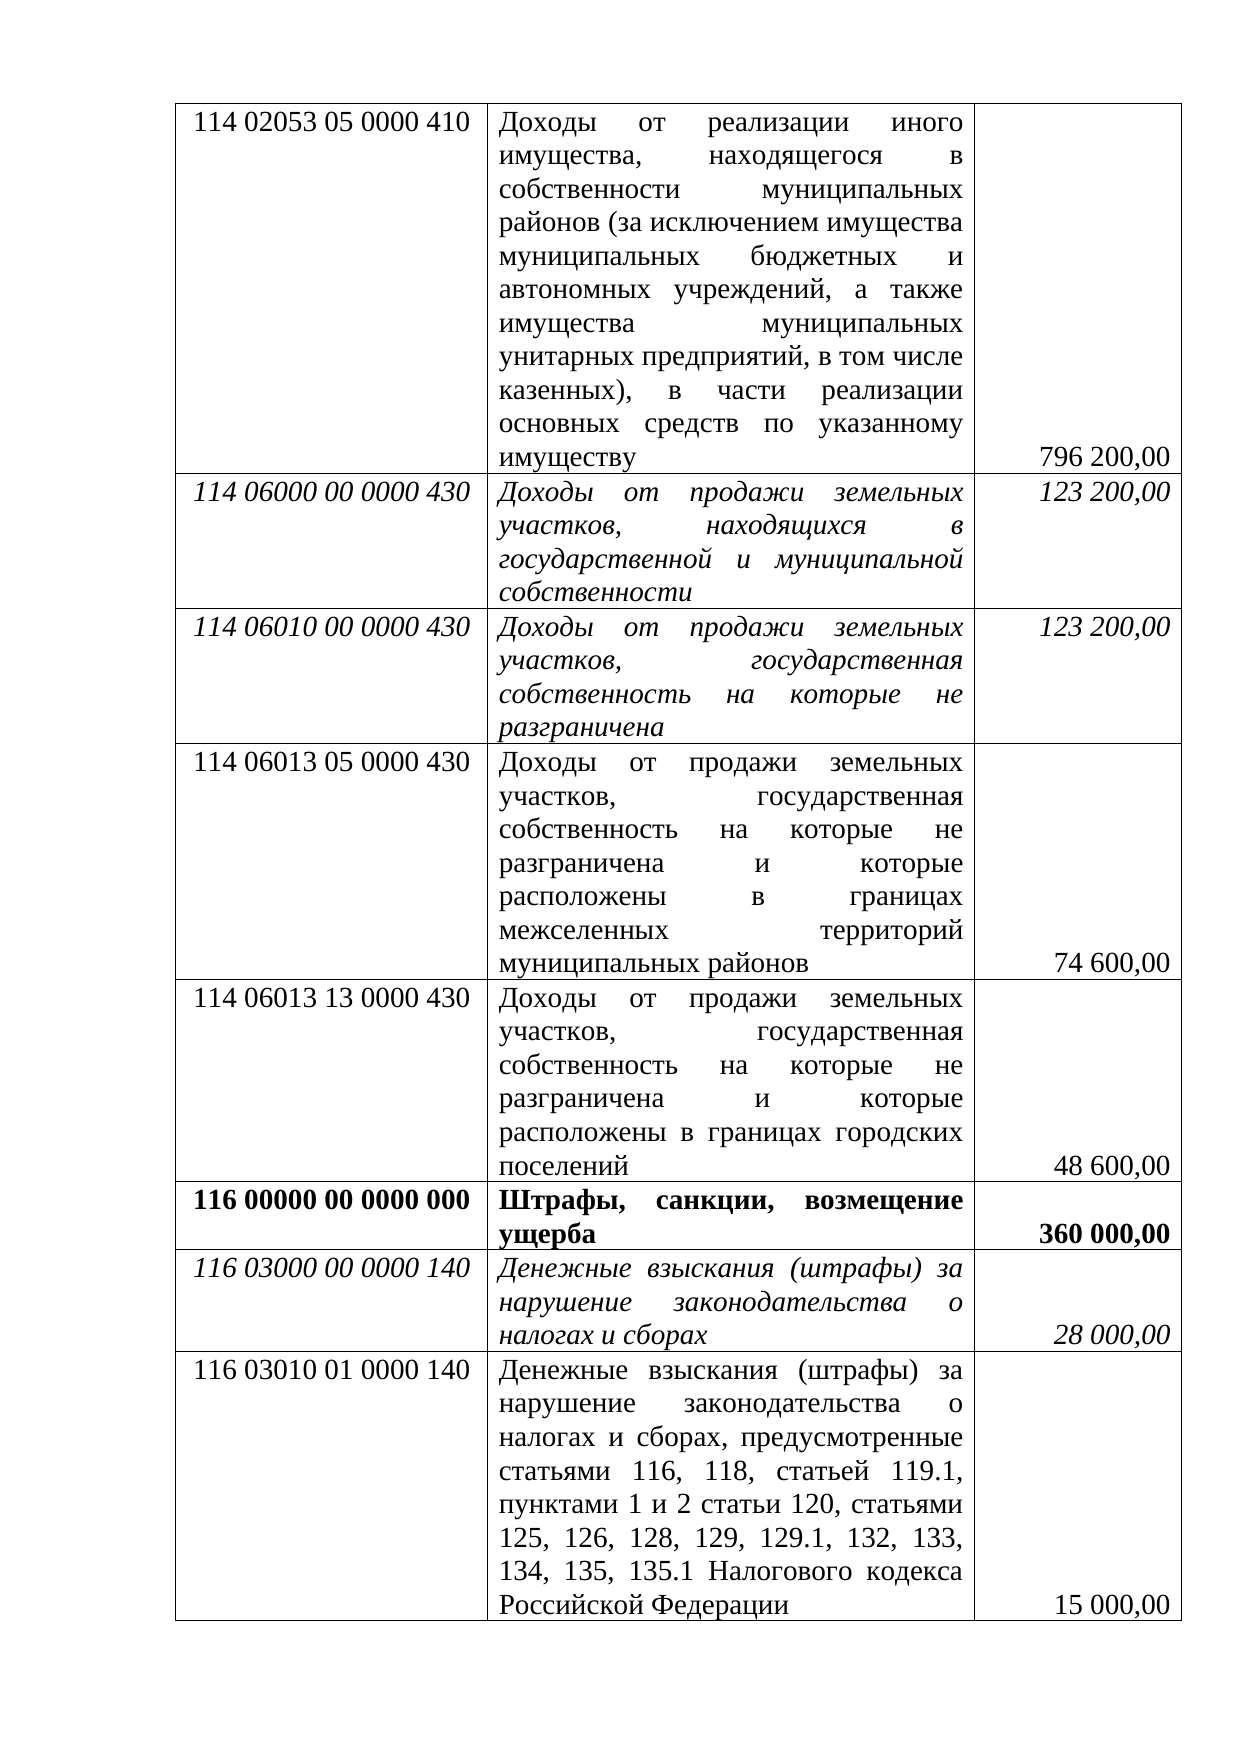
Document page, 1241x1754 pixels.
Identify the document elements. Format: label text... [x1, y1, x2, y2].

table_cell Доходы от продажи земельных участков, находящихся в государственной и муниципальной собственности [488, 474, 974, 608]
table_cell 28 000,00 [975, 1250, 1181, 1351]
table_cell 116 00000 00 0000 000 [176, 1182, 487, 1249]
table_cell Денежные взыскания (штрафы) за нарушение законодательства о налогах и сборах [488, 1250, 974, 1351]
table_cell 114 06010 00 0000 430 [176, 609, 487, 743]
table_cell 123 200,00 [975, 474, 1181, 608]
table_cell 123 200,00 [975, 609, 1181, 743]
table_cell 48 600,00 [975, 980, 1181, 1181]
table_cell Штрафы, санкции, возмещение ущерба [488, 1182, 974, 1249]
table_cell 74 600,00 [975, 744, 1181, 979]
table_cell 114 06000 00 0000 430 [176, 474, 487, 608]
table_cell 796 200,00 [975, 104, 1181, 473]
table_cell 116 03010 01 0000 140 [176, 1352, 487, 1620]
table_cell 360 000,00 [975, 1182, 1181, 1249]
table_cell Доходы от продажи земельных участков, государственная собственность на которые не разграничена и которые расположены в границах межселенных территорий муниципальных районов [488, 744, 974, 979]
table_cell Доходы от продажи земельных участков, государственная собственность на которые не разграничена [488, 609, 974, 743]
table_cell Денежные взыскания (штрафы) за нарушение законодательства о налогах и сборах, предусмотренные статьями 116, 118, статьей 119.1, пунктами 1 и 2 статьи 120, статьями 125, 126, 128, 129, 129.1, 132, 133, 134, 135, 135.1 Налогового кодекса Российской Федерации [488, 1352, 974, 1620]
table_cell 114 02053 05 0000 410 [176, 104, 487, 473]
table_cell Доходы от продажи земельных участков, государственная собственность на которые не разграничена и которые расположены в границах городских поселений [488, 980, 974, 1181]
table_cell 15 000,00 [975, 1352, 1181, 1620]
table_cell 114 06013 13 0000 430 [176, 980, 487, 1181]
table_cell 114 06013 05 0000 430 [176, 744, 487, 979]
table_cell Доходы от реализации иного имущества, находящегося в собственности муниципальных районов (за исключением имущества муниципальных бюджетных и автономных учреждений, а также имущества муниципальных унитарных предприятий, в том числе казенных), в части реализации основных средств по указанному имуществу [488, 104, 974, 473]
table_cell 116 03000 00 0000 140 [176, 1250, 487, 1351]
